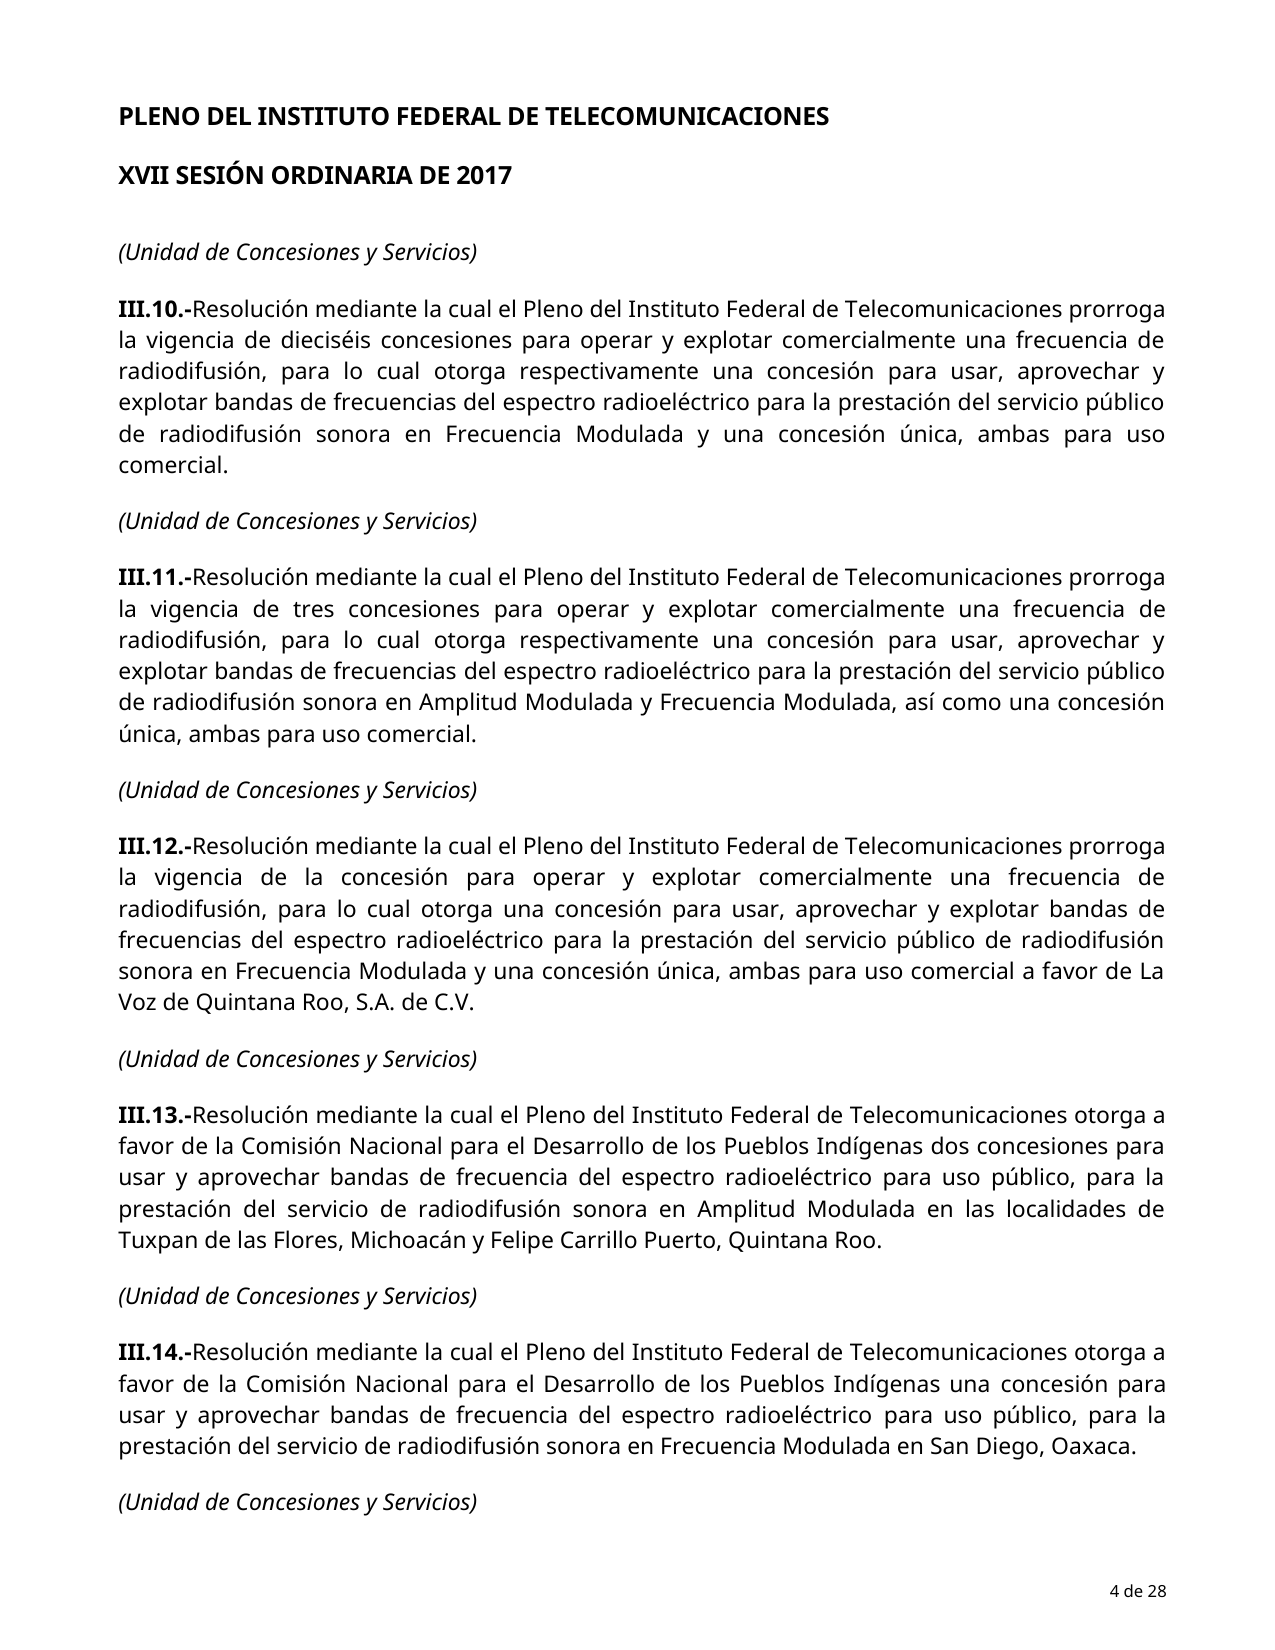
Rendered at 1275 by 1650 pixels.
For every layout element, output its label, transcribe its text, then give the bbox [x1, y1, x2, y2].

text (Unidad de Concesiones y Servicios) [118, 1486, 1166, 1517]
text (Unidad de Concesiones y Servicios) [118, 505, 1166, 536]
list Resolución mediante la cual el Pleno del Instituto Federal de Telecomunicaciones prorroga la vigencia de la concesión para operar y explotar comercialmente una frecuencia de radiodifusión, para lo cual otorga una concesión para usar, aprovechar y explotar bandas de frecuencias del espectro radioeléctrico para la prestación del servicio público de radiodifusión sonora en Frecuencia Modulada y una concesión única, ambas para uso comercial a favor de La Voz de Quintana Roo, S.A. de C.V. [118, 830, 1166, 1017]
list Resolución mediante la cual el Pleno del Instituto Federal de Telecomunicaciones prorroga la vigencia de dieciséis concesiones para operar y explotar comercialmente una frecuencia de radiodifusión, para lo cual otorga respectivamente una concesión para usar, aprovechar y explotar bandas de frecuencias del espectro radioeléctrico para la prestación del servicio público de radiodifusión sonora en Frecuencia Modulada y una concesión única, ambas para uso comercial. [118, 292, 1166, 480]
text (Unidad de Concesiones y Servicios) [118, 236, 1166, 267]
list Resolución mediante la cual el Pleno del Instituto Federal de Telecomunicaciones otorga a favor de la Comisión Nacional para el Desarrollo de los Pueblos Indígenas dos concesiones para usar y aprovechar bandas de frecuencia del espectro radioeléctrico para uso público, para la prestación del servicio de radiodifusión sonora en Amplitud Modulada en las localidades de Tuxpan de las Flores, Michoacán y Felipe Carrillo Puerto, Quintana Roo. [118, 1099, 1166, 1255]
list Resolución mediante la cual el Pleno del Instituto Federal de Telecomunicaciones prorroga la vigencia de tres concesiones para operar y explotar comercialmente una frecuencia de radiodifusión, para lo cual otorga respectivamente una concesión para usar, aprovechar y explotar bandas de frecuencias del espectro radioeléctrico para la prestación del servicio público de radiodifusión sonora en Amplitud Modulada y Frecuencia Modulada, así como una concesión única, ambas para uso comercial. [118, 561, 1166, 749]
text (Unidad de Concesiones y Servicios) [118, 1280, 1166, 1311]
list Resolución mediante la cual el Pleno del Instituto Federal de Telecomunicaciones otorga a favor de la Comisión Nacional para el Desarrollo de los Pueblos Indígenas una concesión para usar y aprovechar bandas de frecuencia del espectro radioeléctrico para uso público, para la prestación del servicio de radiodifusión sonora en Frecuencia Modulada en San Diego, Oaxaca. [118, 1336, 1166, 1461]
text (Unidad de Concesiones y Servicios) [118, 774, 1166, 805]
text (Unidad de Concesiones y Servicios) [118, 1042, 1166, 1074]
